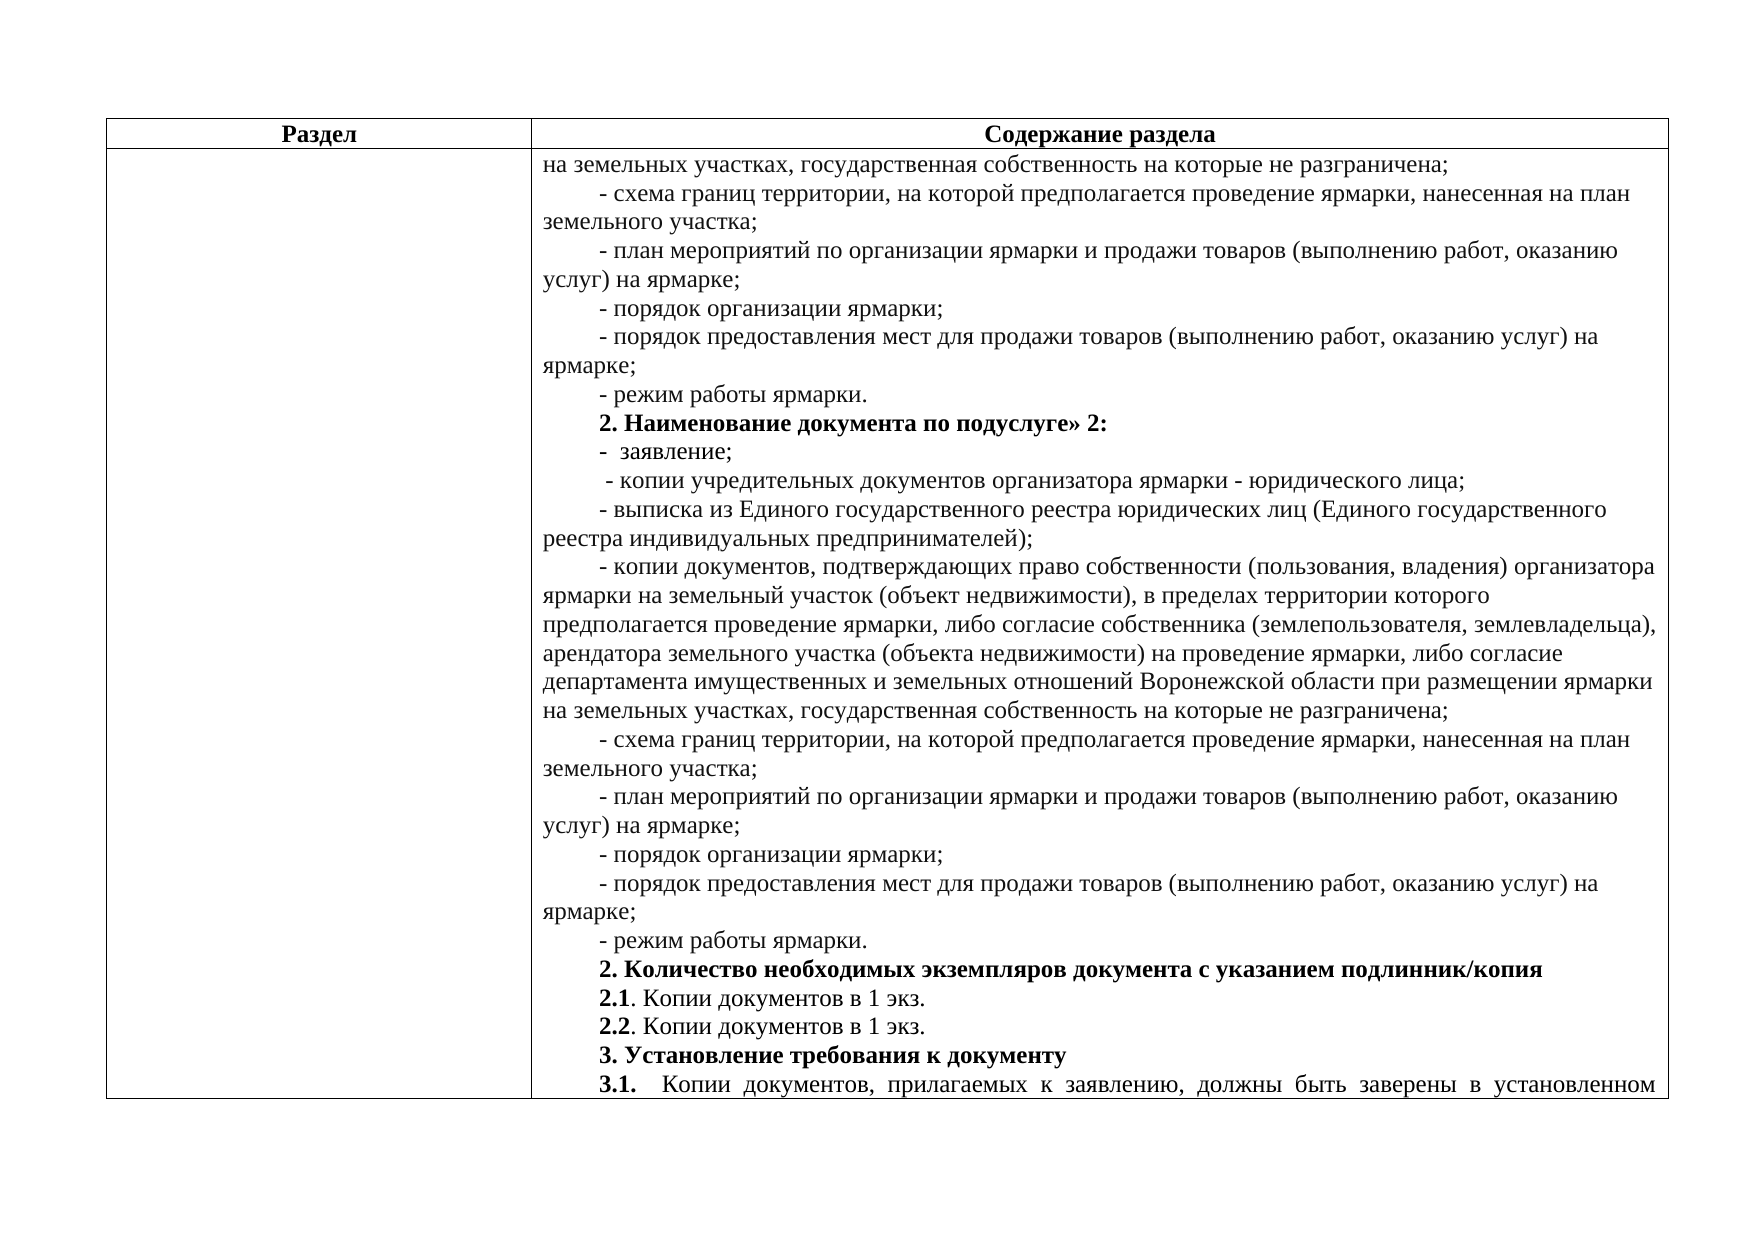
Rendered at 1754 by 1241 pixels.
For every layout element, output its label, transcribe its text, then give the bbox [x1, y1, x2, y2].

table_header Содержание раздела [532, 119, 1668, 148]
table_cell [107, 149, 531, 1098]
table_header Раздел [107, 119, 531, 148]
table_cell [532, 149, 1668, 1098]
